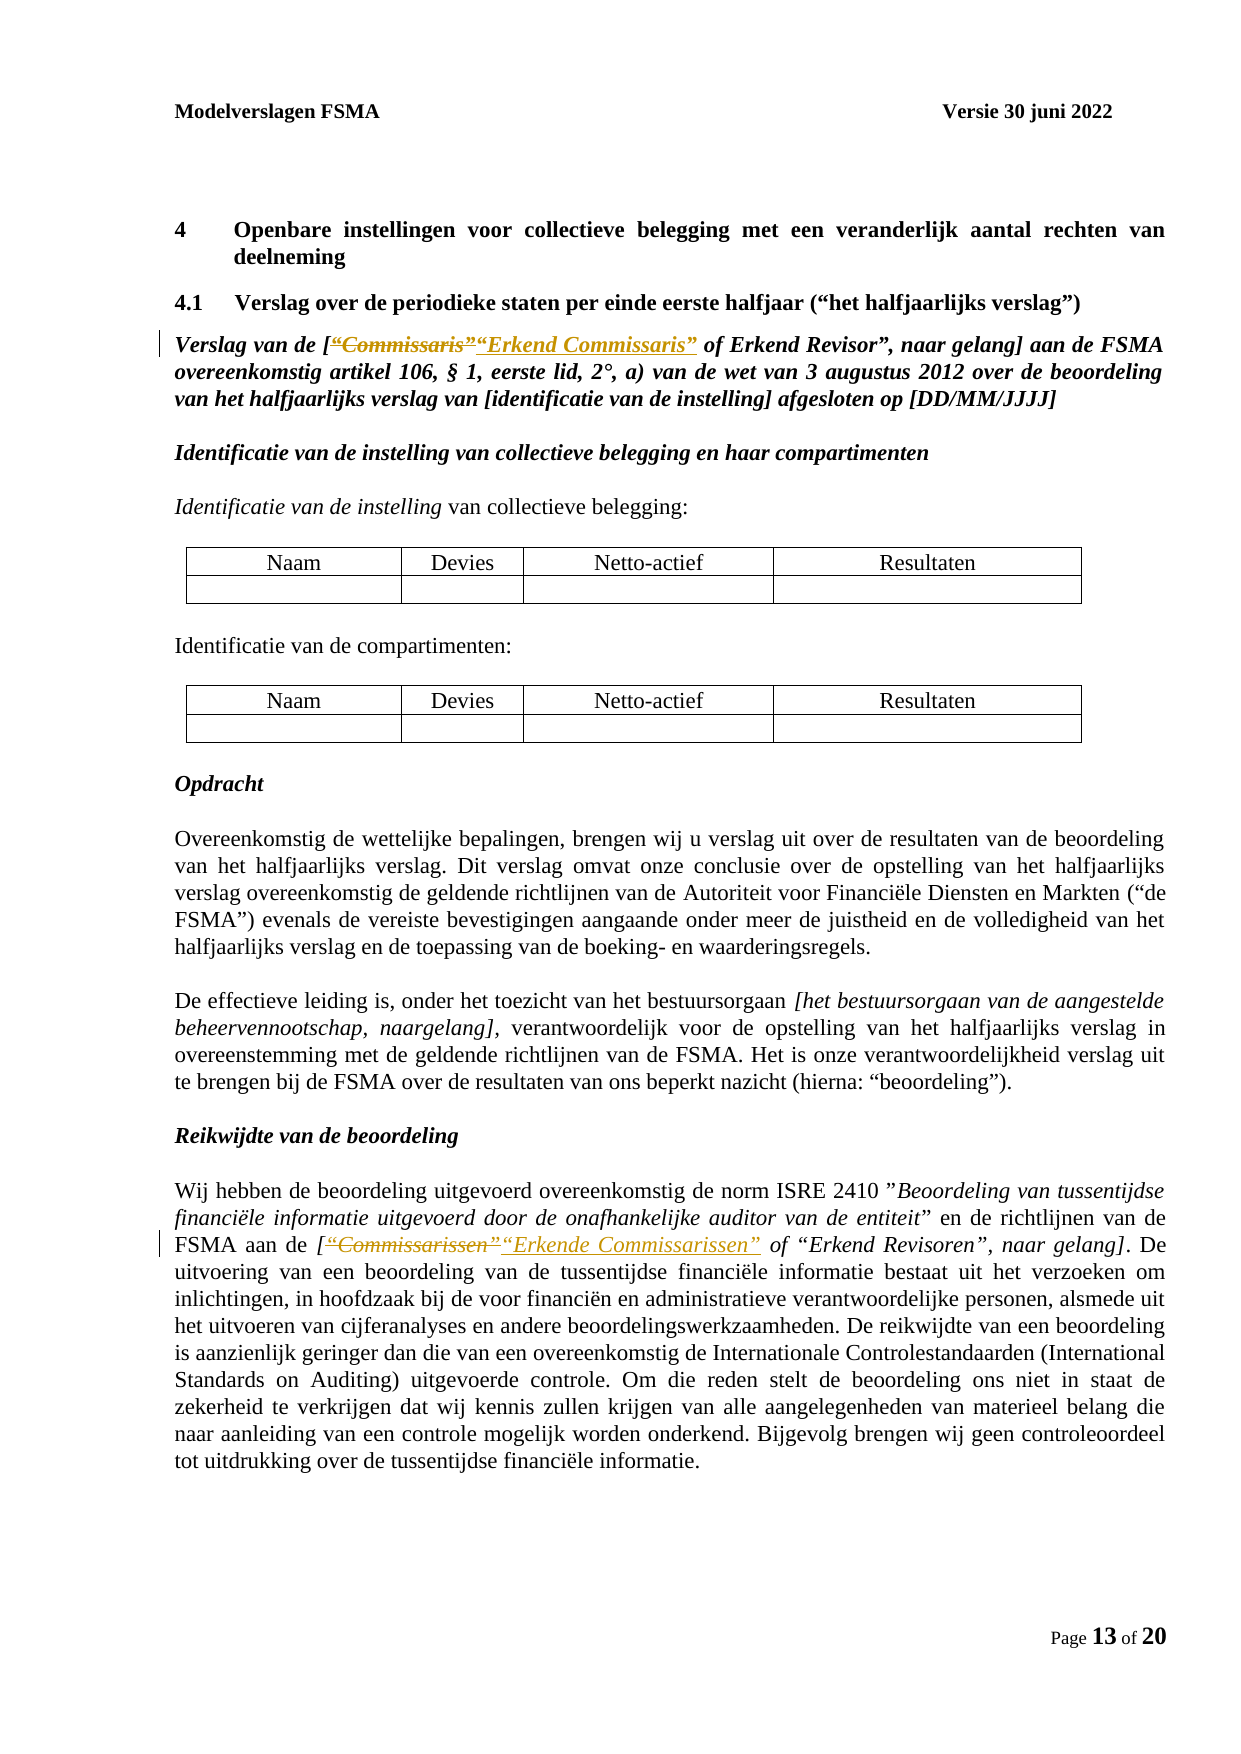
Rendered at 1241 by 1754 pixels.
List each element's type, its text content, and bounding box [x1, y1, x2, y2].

table_header Netto-actief [524, 548, 773, 575]
subtitle Verslag over de periodieke staten per einde eerste halfjaar (“het halfjaarlijks verslag”) [174, 283, 1166, 317]
text Overeenkomstig de wettelijke bepalingen, brengen wij u verslag uit over de resultaten van de beoordeling van het halfjaarlijks verslag. Dit verslag omvat onze conclusie over de opstelling van het halfjaarlijks verslag overeenkomstig de geldende richtlijnen van de Autoriteit voor Financiële Diensten en Markten (“de FSMA”) evenals de vereiste bevestigingen aangaande onder meer de juistheid en de volledigheid van het halfjaarlijks verslag en de toepassing van de boeking- en waarderingsregels. [174, 824, 1166, 959]
table_header Resultaten [774, 548, 1081, 575]
table_header Devies [402, 548, 523, 575]
text Verslag van de [ of Erkend Revisor”, naar gelang] aan de FSMA overeenkomstig artikel 106, § 1, eerste lid, 2°, a) van de wet van 3 augustus 2012 over de beoordeling van het halfjaarlijks verslag van [identificatie van de instelling] afgesloten op [DD/MM/JJJJ] [174, 330, 1166, 411]
table_cell [402, 715, 523, 742]
text Opdracht [174, 770, 1166, 797]
text Identificatie van de compartimenten: [174, 631, 1166, 658]
table_cell [774, 576, 1081, 603]
text Identificatie van de instelling van collectieve belegging: [174, 493, 1166, 520]
table_header Naam [187, 548, 401, 575]
table_cell [524, 576, 773, 603]
table_cell [774, 715, 1081, 742]
table_header Devies [402, 686, 523, 713]
table_header Netto-actief [524, 686, 773, 713]
table_cell [187, 715, 401, 742]
table_header Naam [187, 686, 401, 713]
table_cell [187, 576, 401, 603]
table_header Resultaten [774, 686, 1081, 713]
table_cell [524, 715, 773, 742]
text Identificatie van de instelling van collectieve belegging en haar compartimenten [174, 438, 1166, 466]
text Wij hebben de beoordeling uitgevoerd overeenkomstig de norm ISRE 2410 ”Beoordeling van tussentijdse financiële informatie uitgevoerd door de onafhankelijke auditor van de entiteit” en de richtlijnen van de FSMA aan de [ of “Erkend Revisoren”, naar gelang]. De uitvoering van een beoordeling van de tussentijdse financiële informatie bestaat uit het verzoeken om inlichtingen, in hoofdzaak bij de voor financiën en administratieve verantwoordelijke personen, alsmede uit het uitvoeren van cijferanalyses en andere beoordelingswerkzaamheden. De reikwijdte van een beoordeling is aanzienlijk geringer dan die van een overeenkomstig de Internationale Controlestandaarden (International Standards on Auditing) uitgevoerde controle. Om die reden stelt de beoordeling ons niet in staat de zekerheid te verkrijgen dat wij kennis zullen krijgen van alle aangelegenheden van materieel belang die naar aanleiding van een controle mogelijk worden onderkend. Bijgevolg brengen wij geen controleoordeel tot uitdrukking over de tussentijdse financiële informatie. [174, 1176, 1166, 1474]
subtitle Openbare instellingen voor collectieve belegging met een veranderlijk aantal rechten van deelneming [174, 216, 1166, 270]
text Reikwijdte van de beoordeling [174, 1122, 1166, 1149]
text De effectieve leiding is, onder het toezicht van het bestuursorgaan [het bestuursorgaan van de aangestelde beheervennootschap, naargelang], verantwoordelijk voor de opstelling van het halfjaarlijks verslag in overeenstemming met de geldende richtlijnen van de FSMA. Het is onze verantwoordelijkheid verslag uit te brengen bij de FSMA over de resultaten van ons beperkt nazicht (hierna: “beoordeling”). [174, 986, 1166, 1095]
table_cell [402, 576, 523, 603]
